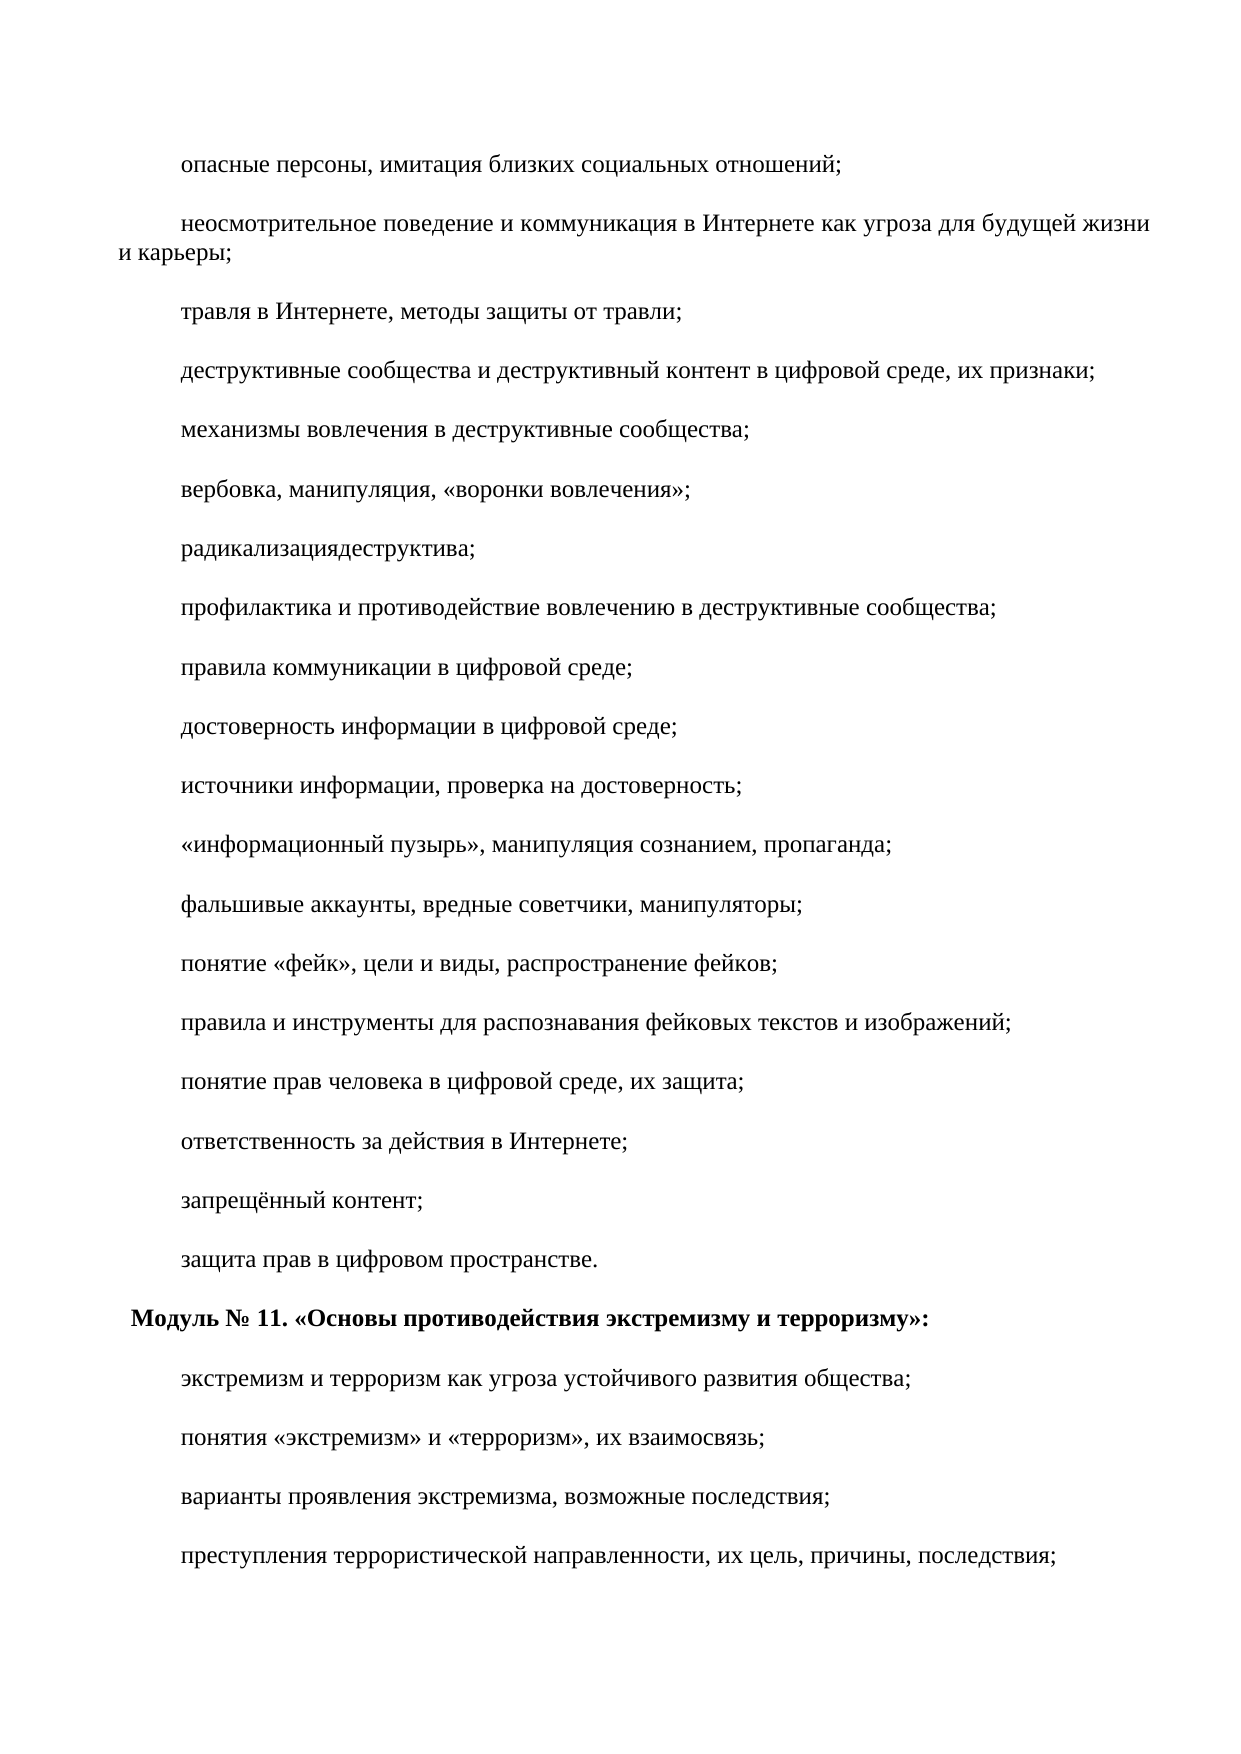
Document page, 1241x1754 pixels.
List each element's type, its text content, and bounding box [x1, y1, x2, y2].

text травля в Интернете, методы защиты от травли; [118, 296, 1152, 325]
text механизмы вовлечения в деструктивные сообщества; [118, 414, 1152, 443]
text неосмотрительное поведение и коммуникация в Интернете как угроза для будущей жизни и карьеры; [118, 208, 1152, 265]
text источники информации, проверка на достоверность; [118, 770, 1152, 799]
text правила и инструменты для распознавания фейковых текстов и изображений; [118, 1007, 1152, 1036]
text вербовка, манипуляция, «воронки вовлечения»; [118, 474, 1152, 502]
text экстремизм и терроризм как угроза устойчивого развития общества; [118, 1363, 1152, 1392]
text Модуль № 11. «Основы противодействия экстремизму и терроризму»: [131, 1303, 1152, 1332]
text понятие «фейк», цели и виды, распространение фейков; [118, 948, 1152, 977]
text профилактика и противодействие вовлечению в деструктивные сообщества; [118, 592, 1152, 621]
text деструктивные сообщества и деструктивный контент в цифровой среде, их признаки; [118, 355, 1152, 384]
text «информационный пузырь», манипуляция сознанием, пропаганда; [118, 829, 1152, 858]
text опасные персоны, имитация близких социальных отношений; [118, 149, 1152, 177]
text понятия «экстремизм» и «терроризм», их взаимосвязь; [118, 1422, 1152, 1451]
text фальшивые аккаунты, вредные советчики, манипуляторы; [118, 889, 1152, 917]
text запрещённый контент; [118, 1185, 1152, 1214]
text преступления террористической направленности, их цель, причины, последствия; [118, 1541, 1152, 1569]
text понятие прав человека в цифровой среде, их защита; [118, 1066, 1152, 1095]
text ответственность за действия в Интернете; [118, 1126, 1152, 1154]
text варианты проявления экстремизма, возможные последствия; [118, 1481, 1152, 1510]
text радикализациядеструктива; [118, 533, 1152, 562]
text правила коммуникации в цифровой среде; [118, 652, 1152, 680]
text достоверность информации в цифровой среде; [118, 711, 1152, 739]
text защита прав в цифровом пространстве. [118, 1244, 1152, 1273]
